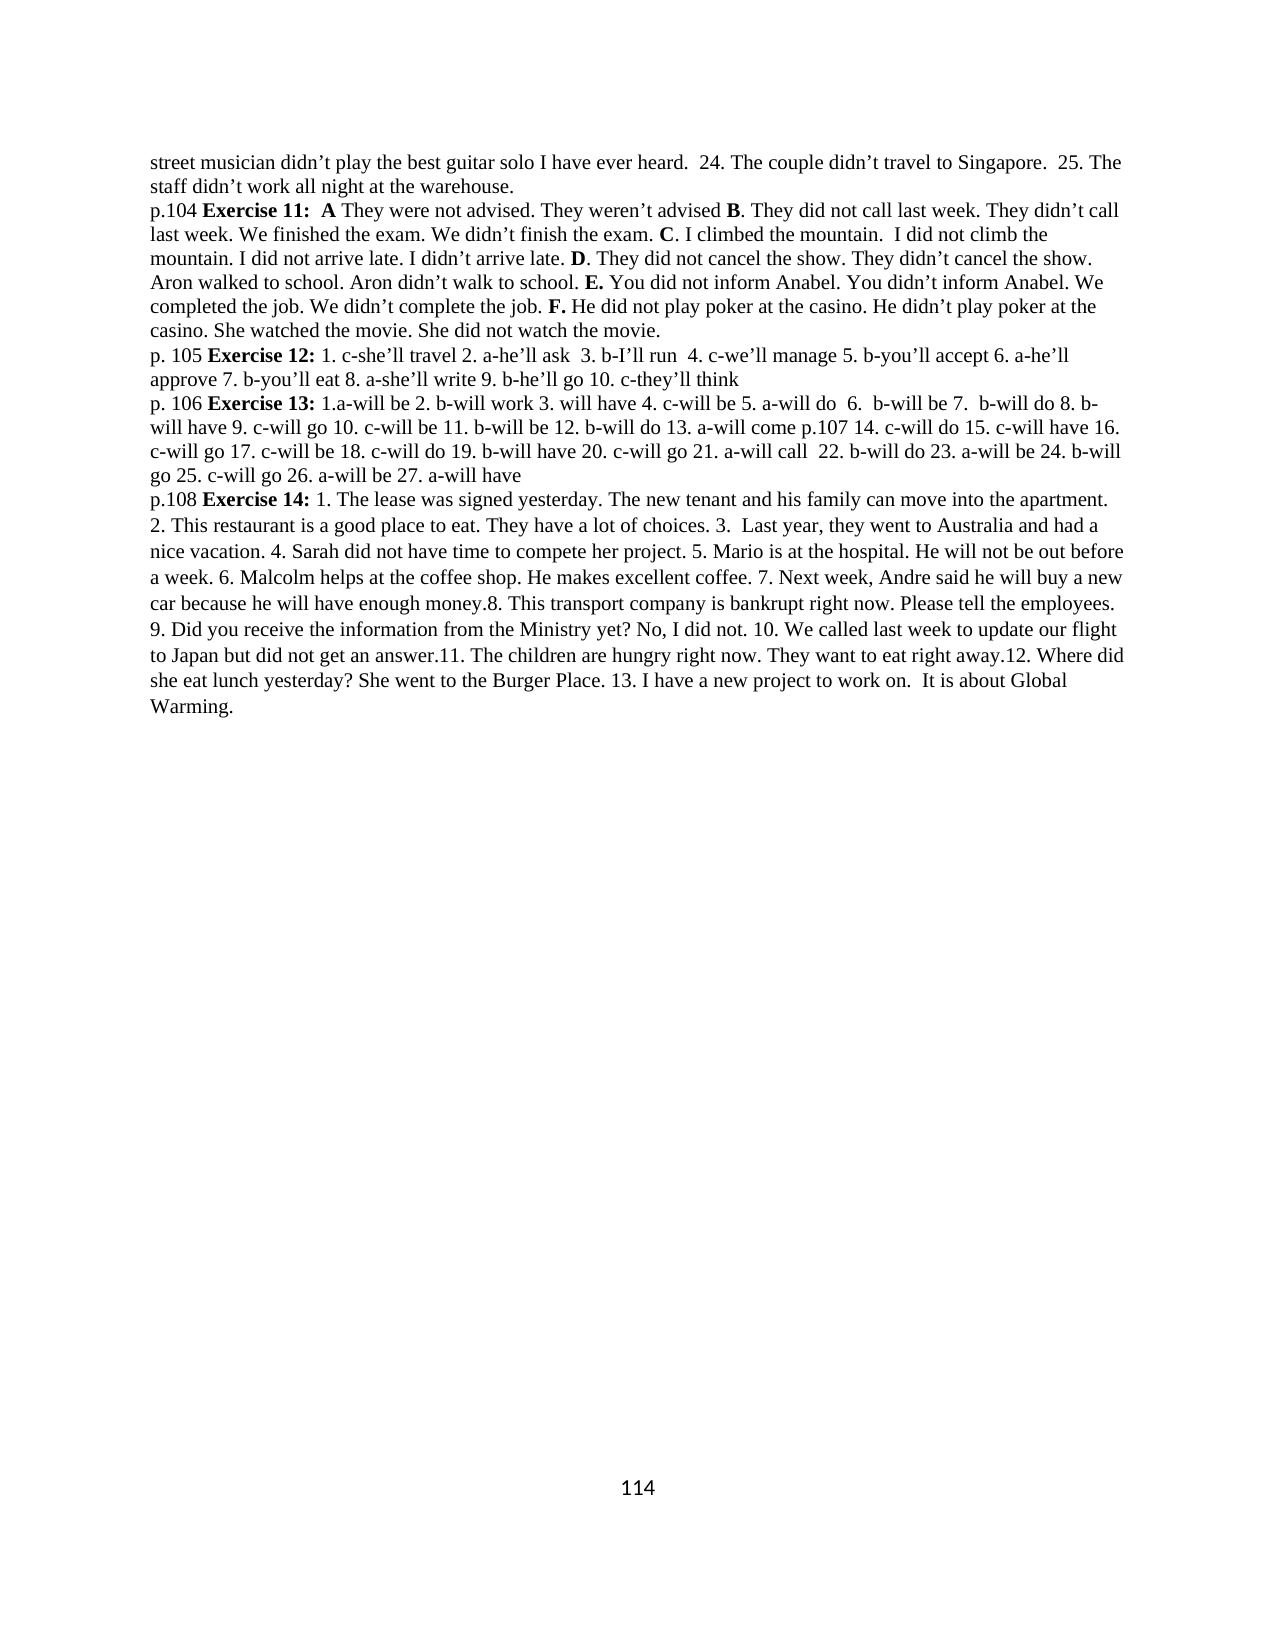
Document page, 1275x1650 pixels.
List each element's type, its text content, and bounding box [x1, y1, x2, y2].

text p. 106 Exercise 13: 1.a-will be 2. b-will work 3. will have 4. c-will be 5. a-will do 6. b-will be 7. b-will do 8. b-will have 9. c-will go 10. c-will be 11. b-will be 12. b-will do 13. a-will come p.107 14. c-will do 15. c-will have 16. c-will go 17. c-will be 18. c-will do 19. b-will have 20. c-will go 21. a-will call 22. b-will do 23. a-will be 24. b-will go 25. c-will go 26. a-will be 27. a-will have [150, 391, 1125, 487]
text p.108 Exercise 14: 1. The lease was signed yesterday. The new tenant and his family can move into the apartment. 2. This restaurant is a good place to eat. They have a lot of choices. 3. Last year, they went to Australia and had a nice vacation. 4. Sarah did not have time to compete her project. 5. Mario is at the hospital. He will not be out before a week. 6. Malcolm helps at the coffee shop. He makes excellent coffee. 7. Next week, Andre said he will buy a new car because he will have enough money.8. This transport company is bankrupt right now. Please tell the employees. 9. Did you receive the information from the Ministry yet? No, I did not. 10. We called last week to update our flight to Japan but did not get an answer.11. The children are hungry right now. They want to eat right away.12. Where did she eat lunch yesterday? She went to the Burger Place. 13. I have a new project to work on. It is about Global Warming. [150, 487, 1125, 718]
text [150, 150, 1125, 198]
text p. 105 Exercise 12: 1. c-she’ll travel 2. a-he’ll ask 3. b-I’ll run 4. c-we’ll manage 5. b-you’ll accept 6. a-he’ll approve 7. b-you’ll eat 8. a-she’ll write 9. b-he’ll go 10. c-they’ll think [150, 342, 1125, 391]
text p.104 Exercise 11: A They were not advised. They weren’t advised B. They did not call last week. They didn’t call last week. We finished the exam. We didn’t finish the exam. C. I climbed the mountain. I did not climb the mountain. I did not arrive late. I didn’t arrive late. D. They did not cancel the show. They didn’t cancel the show. Aron walked to school. Aron didn’t walk to school. E. You did not inform Anabel. You didn’t inform Anabel. We completed the job. We didn’t complete the job. F. He did not play poker at the casino. He didn’t play poker at the casino. She watched the movie. She did not watch the movie. [150, 198, 1125, 342]
